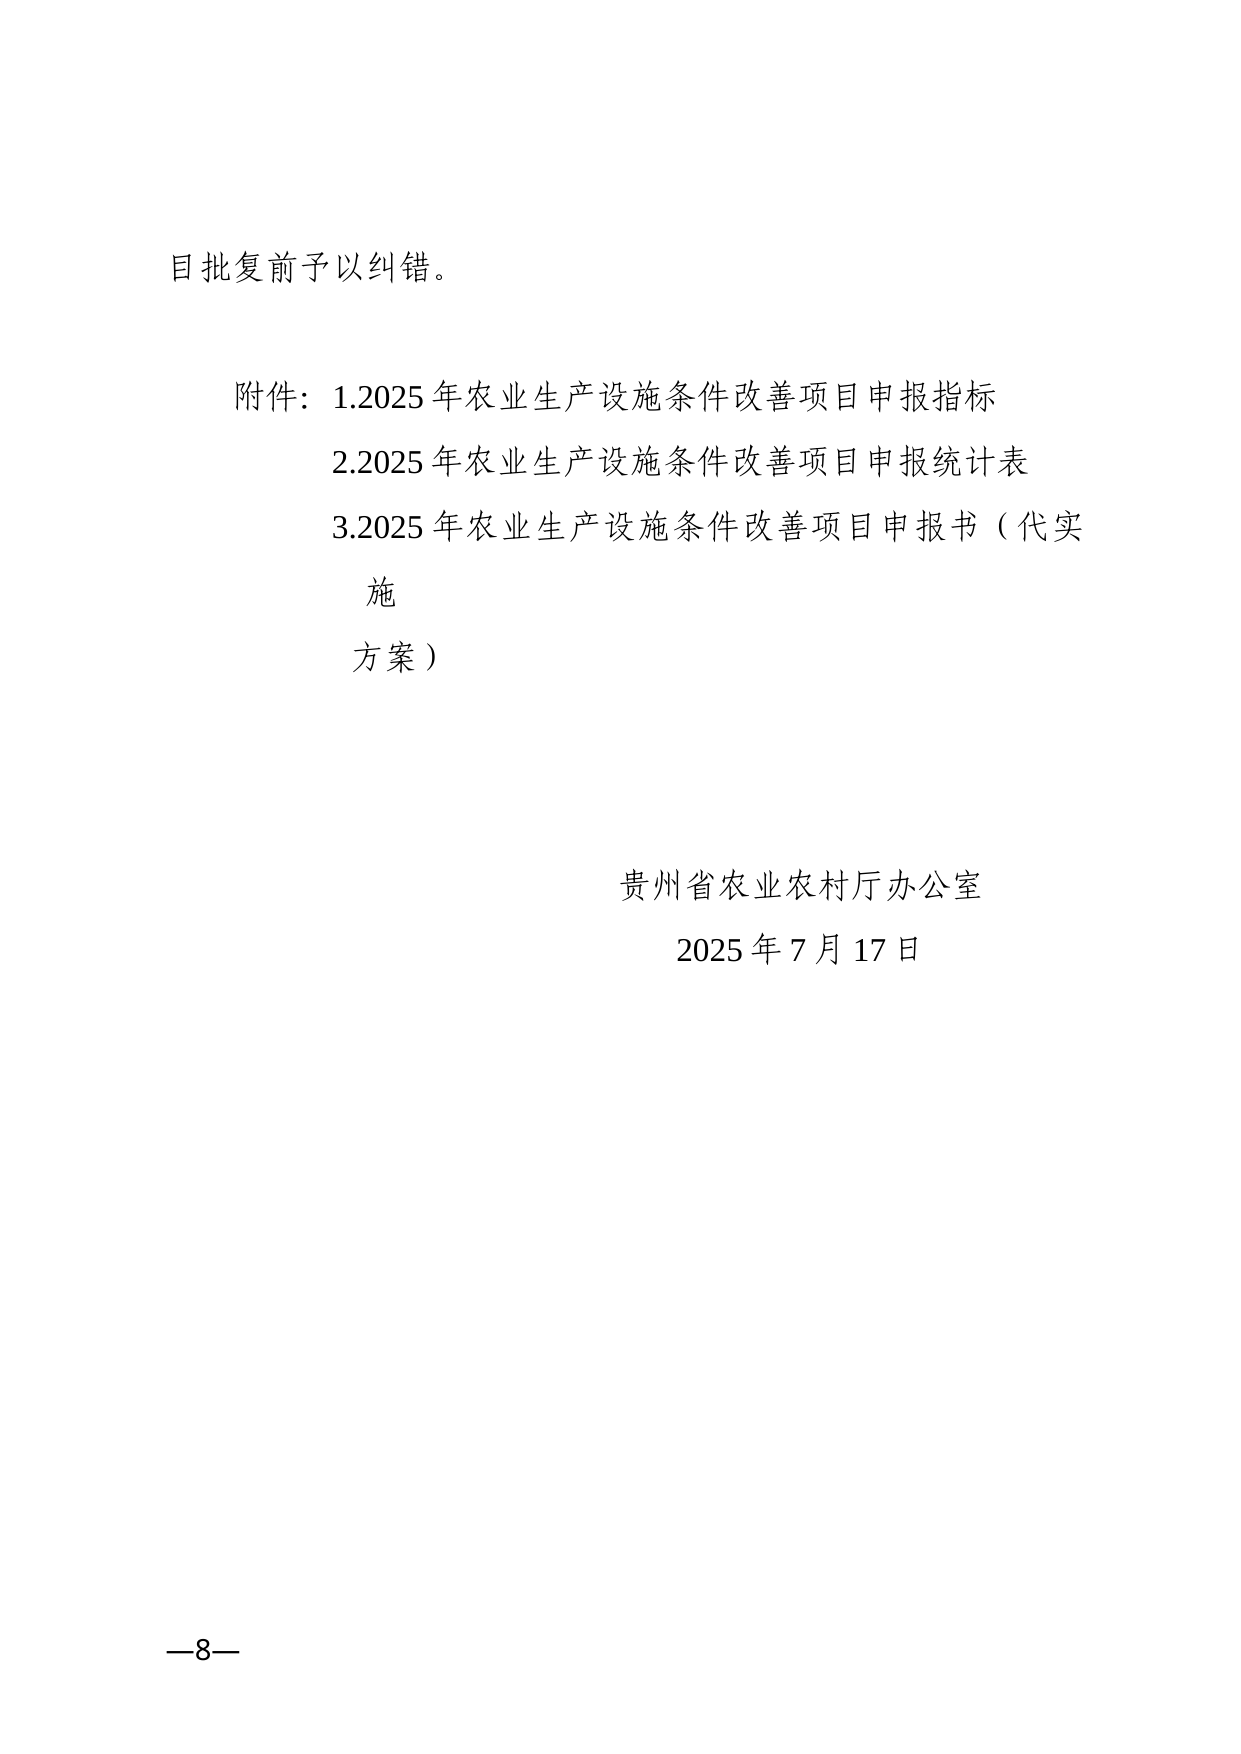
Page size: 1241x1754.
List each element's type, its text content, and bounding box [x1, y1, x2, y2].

list 2.2025年农业生产设施条件改善项目申报统计表 [332, 428, 1087, 493]
text 贵州省农业农村厅办公室 [165, 850, 1087, 915]
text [165, 233, 1087, 298]
list 方案） [351, 623, 1087, 688]
list 3.2025年农业生产设施条件改善项目申报书（代实施 [332, 493, 1087, 623]
text 附件：1.2025年农业生产设施条件改善项目申报指标 [165, 363, 1087, 428]
text 2025年7月17日 [165, 915, 1087, 980]
